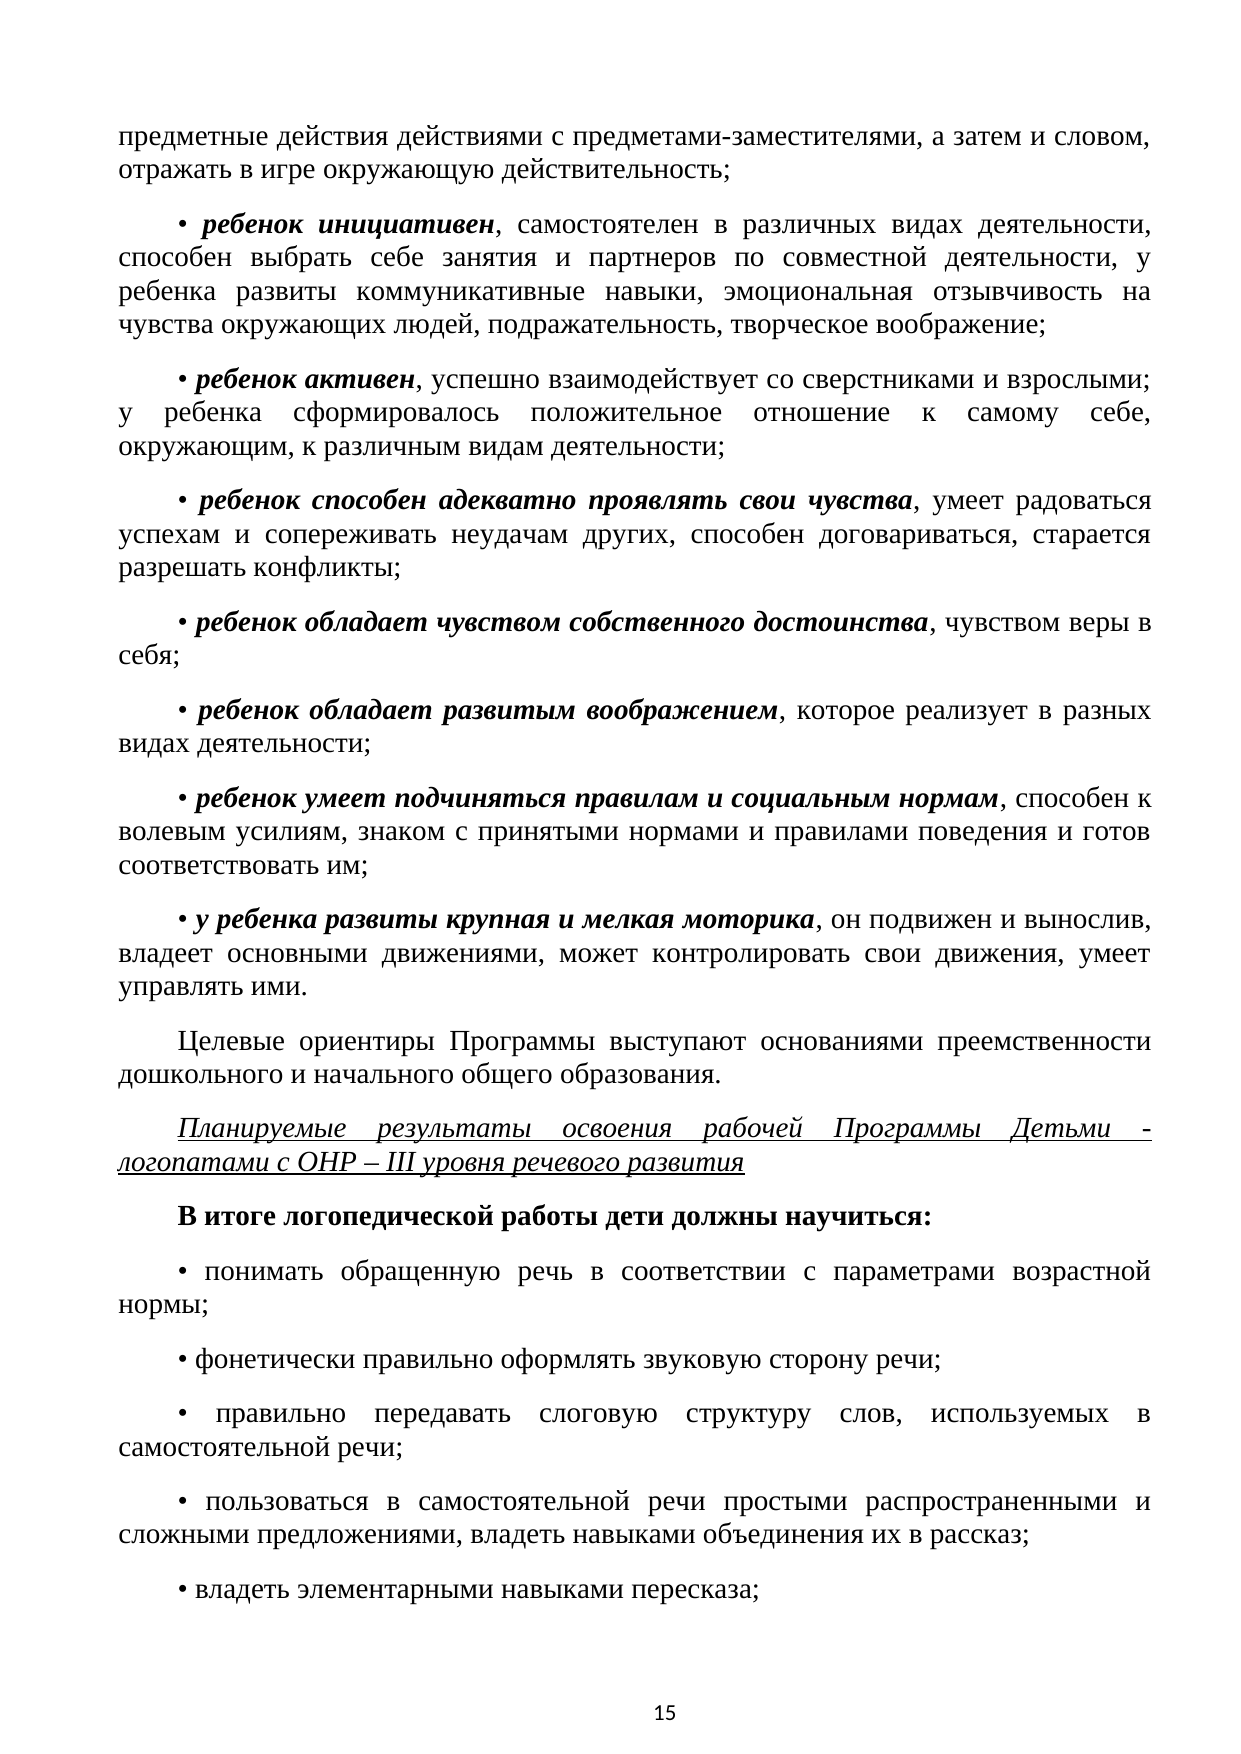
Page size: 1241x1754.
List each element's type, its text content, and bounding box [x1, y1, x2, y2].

text • понимать обращенную речь в соответствии с параметрами возрастной нормы; [118, 1253, 1152, 1320]
text • ребенок обладает развитым воображением, которое реализует в разных видах деятельности; [118, 692, 1152, 759]
text • правильно передавать слоговую структуру слов, используемых в самостоятельной речи; [118, 1395, 1152, 1462]
text • пользоваться в самостоятельной речи простыми распространенными и сложными предложениями, владеть навыками объединения их в рассказ; [118, 1483, 1152, 1550]
text • фонетически правильно оформлять звуковую сторону речи; [118, 1341, 1152, 1374]
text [118, 118, 1152, 185]
text Планируемые результаты освоения рабочей Программы Детьми - логопатами с ОНР – III уровня речевого развития [118, 1111, 1152, 1178]
text • ребенок умеет подчиняться правилам и социальным нормам, способен к волевым усилиям, знаком с принятыми нормами и правилами поведения и готов соответствовать им; [118, 780, 1152, 880]
text Целевые ориентиры Программы выступают основаниями преемственности дошкольного и начального общего образования. [118, 1023, 1152, 1090]
text • ребенок активен, успешно взаимодействует со сверстниками и взрослыми; у ребенка сформировалось положительное отношение к самому себе, окружающим, к различным видам деятельности; [118, 361, 1152, 462]
text • ребенок способен адекватно проявлять свои чувства, умеет радоваться успехам и сопереживать неудачам других, способен договариваться, старается разрешать конфликты; [118, 482, 1152, 583]
text • владеть элементарными навыками пересказа; [118, 1571, 1152, 1604]
text • ребенок инициативен, самостоятелен в различных видах деятельности, способен выбрать себе занятия и партнеров по совместной деятельности, у ребенка развиты коммуникативные навыки, эмоциональная отзывчивость на чувства окружающих людей, подражательность, творческое воображение; [118, 206, 1152, 340]
text • у ребенка развиты крупная и мелкая моторика, он подвижен и вынослив, владеет основными движениями, может контролировать свои движения, умеет управлять ими. [118, 901, 1152, 1002]
text В итоге логопедической работы дети должны научиться: [118, 1198, 1152, 1232]
text • ребенок обладает чувством собственного достоинства, чувством веры в себя; [118, 604, 1152, 671]
